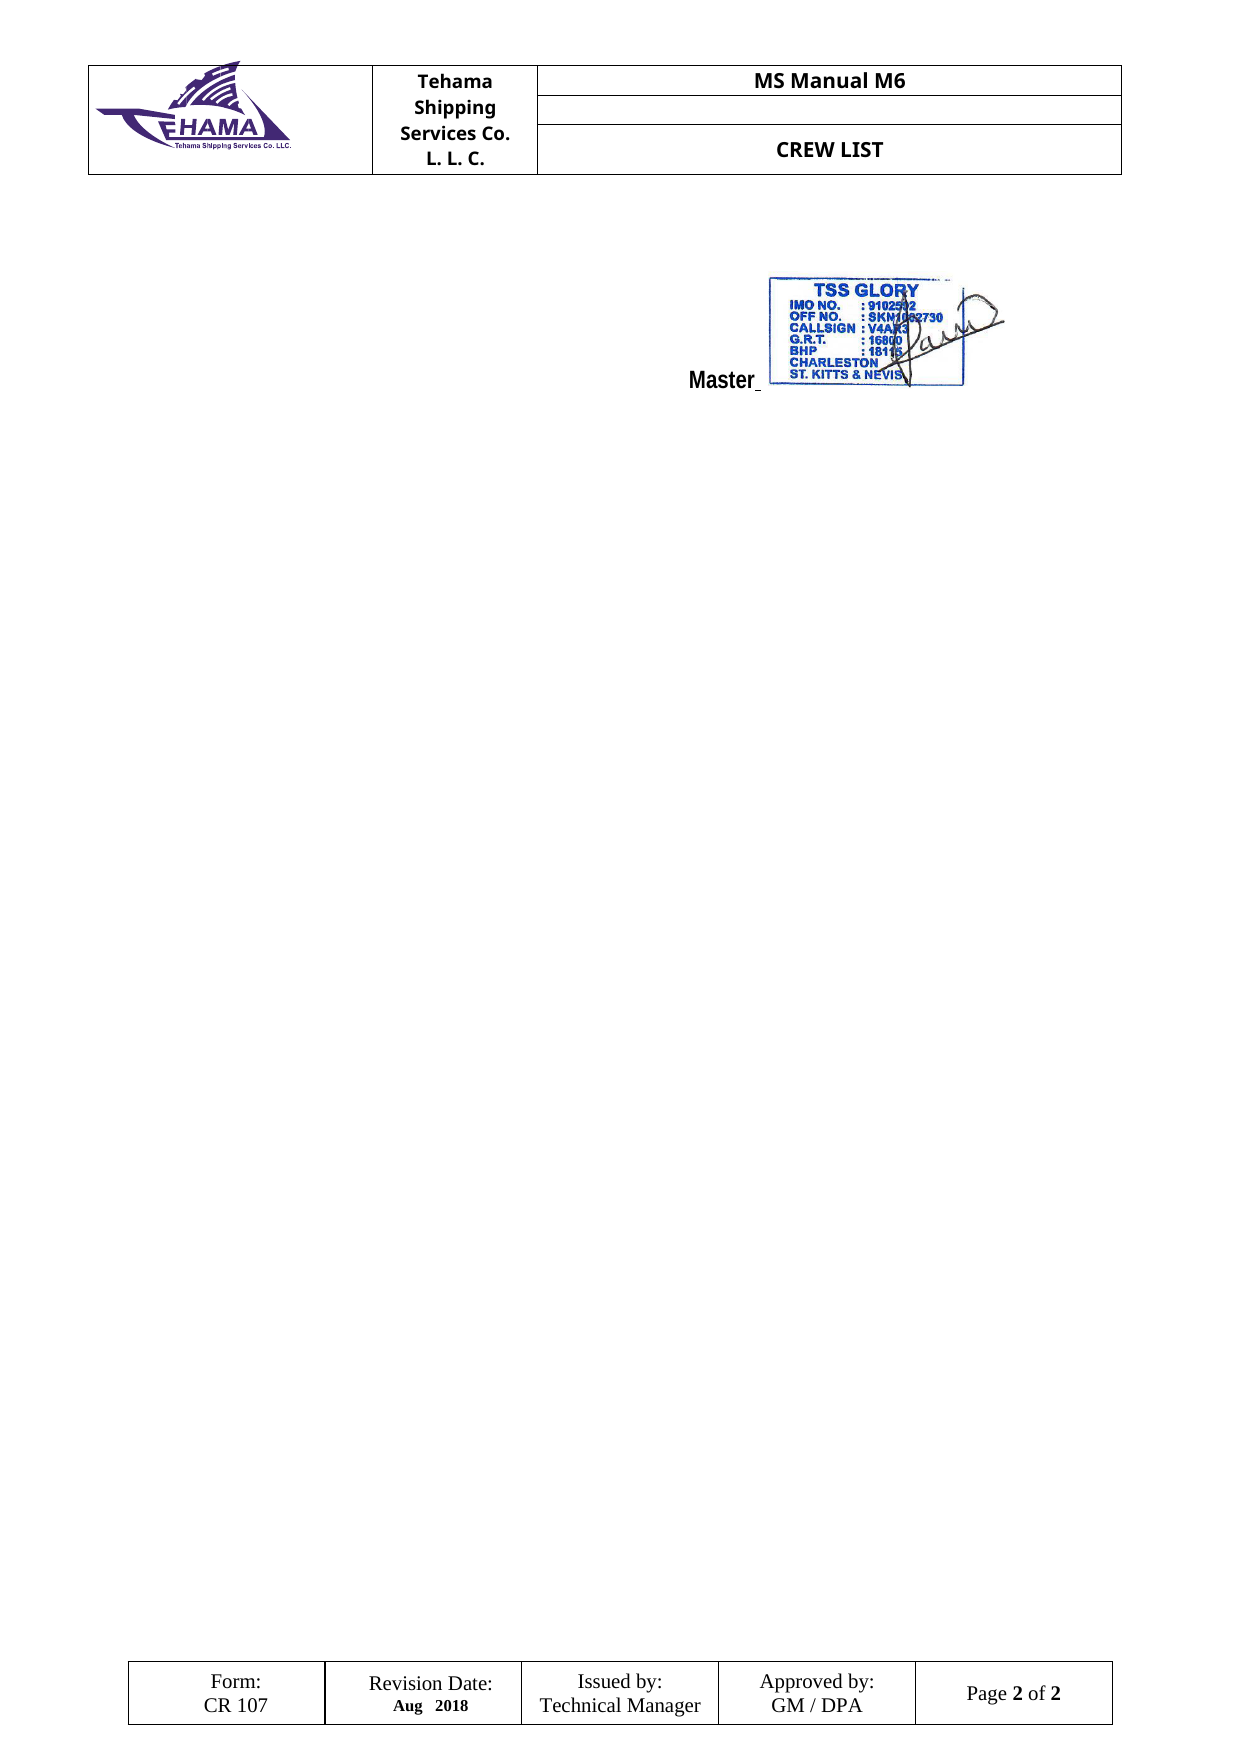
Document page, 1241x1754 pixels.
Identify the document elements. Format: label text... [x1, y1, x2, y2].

title Master [89, 272, 1151, 393]
